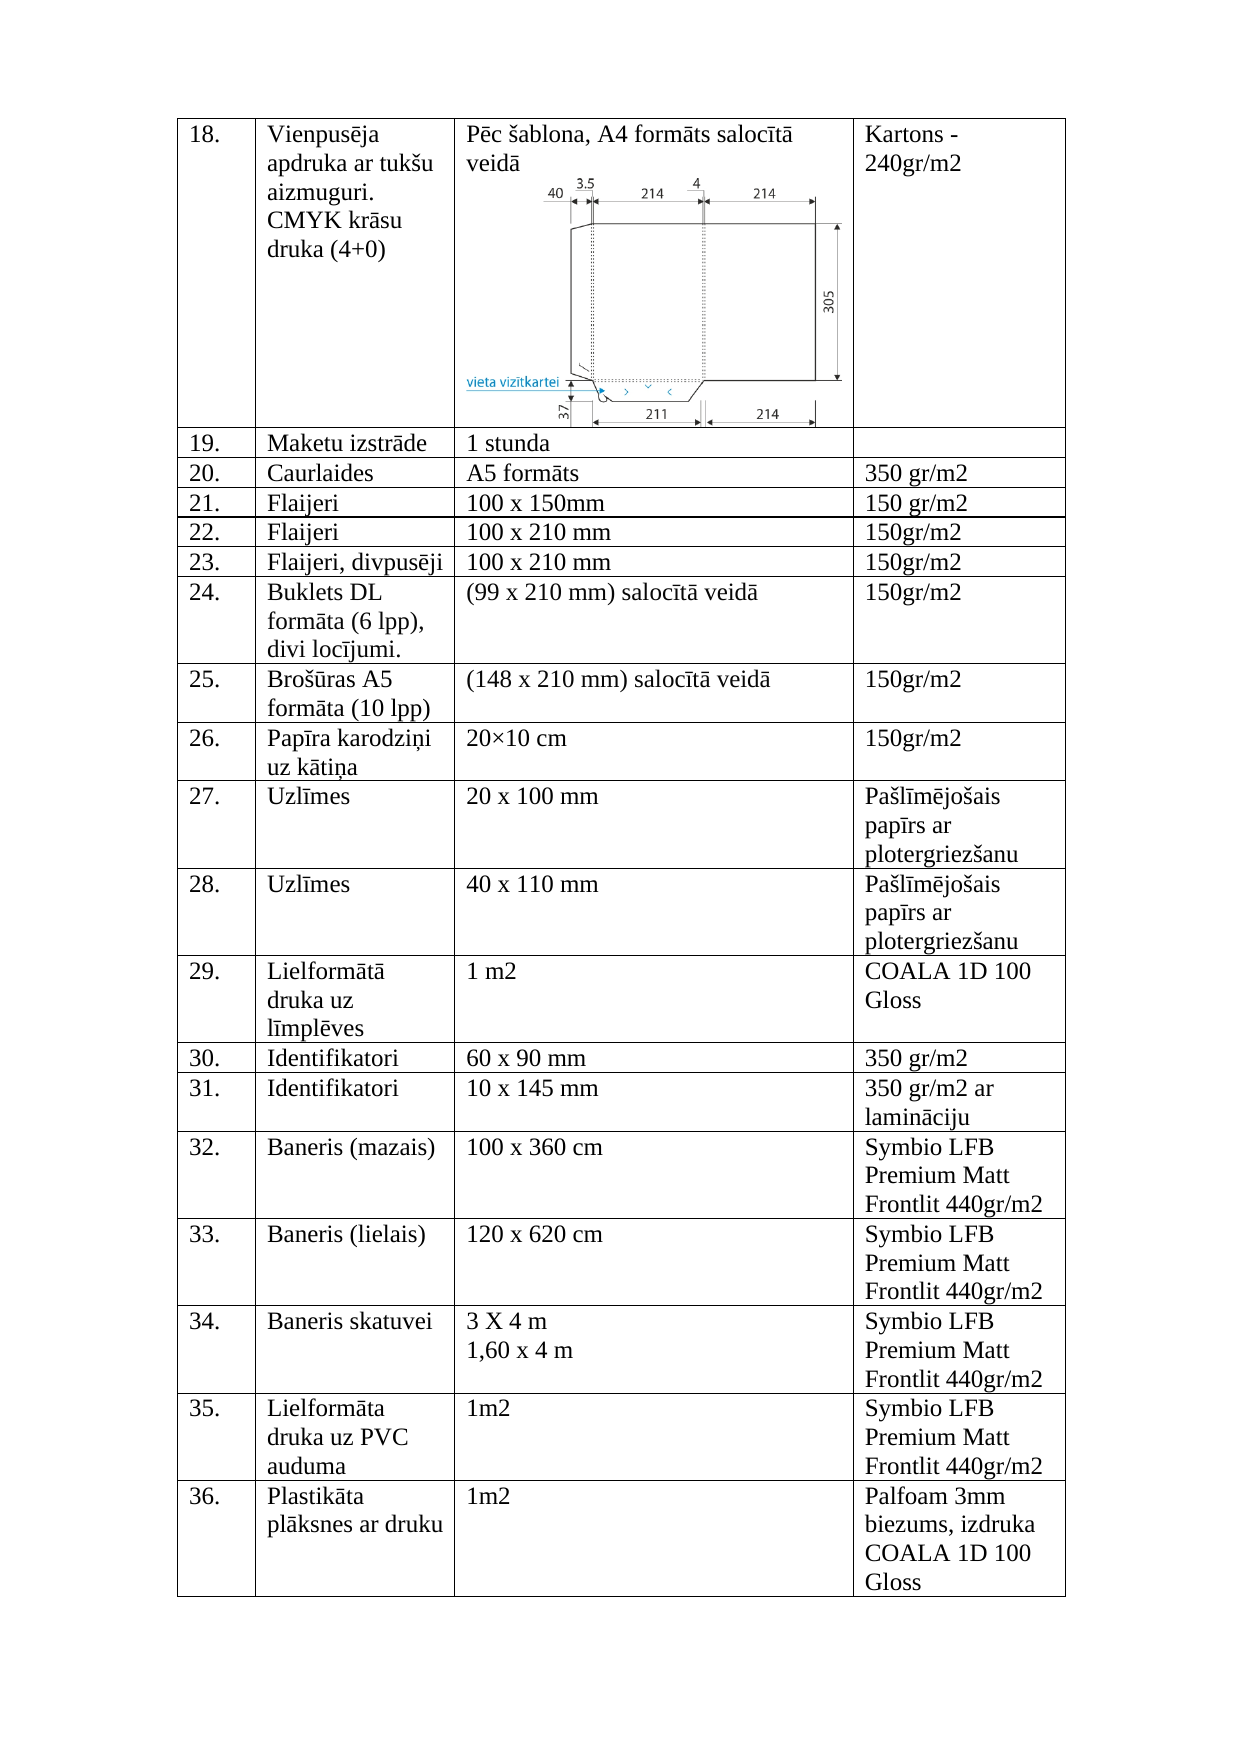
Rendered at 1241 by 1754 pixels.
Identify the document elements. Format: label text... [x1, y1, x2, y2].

table_cell 40 x 110 mm [455, 869, 853, 955]
table_cell Maketu izstrāde [256, 428, 454, 457]
table_cell A5 formāts [455, 458, 853, 487]
table_cell Plastikāta plāksnes ar druku [256, 1481, 454, 1596]
table_cell 28. [178, 869, 255, 955]
table_cell 18. [178, 119, 255, 427]
table_cell 3 X 4 m 1,60 x 4 m [455, 1306, 853, 1392]
table_cell Pašlīmējošais papīrs ar plotergriezšanu [854, 869, 1065, 955]
table_cell Symbio LFB Premium Matt Frontlit 440gr/m2 [854, 1219, 1065, 1305]
table_cell 100 x 210 mm [455, 518, 853, 546]
table_cell 100 x 210 mm [455, 547, 853, 576]
table_cell 20×10 cm [455, 723, 853, 780]
table_cell Lielformāta druka uz PVC auduma [256, 1394, 454, 1480]
table_cell 350 gr/m2 [854, 1043, 1065, 1072]
table_cell 150gr/m2 [854, 577, 1065, 663]
table_cell 20 x 100 mm [455, 781, 853, 868]
table_cell 350 gr/m2 ar lamināciju [854, 1073, 1065, 1131]
table_cell 1m2 [455, 1481, 853, 1596]
table_cell Baneris (lielais) [256, 1219, 454, 1305]
table_cell (99 x 210 mm) salocītā veidā [455, 577, 853, 663]
table_cell 32. [178, 1132, 255, 1218]
table_cell 24. [178, 577, 255, 663]
table_cell Brošūras A5 formāta (10 lpp) [256, 664, 454, 722]
table_cell 19. [178, 428, 255, 457]
table_cell Identifikatori [256, 1073, 454, 1131]
table_cell Buklets DL formāta (6 lpp), divi locījumi. [256, 577, 454, 663]
table_cell Symbio LFB Premium Matt Frontlit 440gr/m2 [854, 1132, 1065, 1218]
table_cell Pēc šablona, A4 formāts salocītā veidā [455, 119, 853, 427]
table_cell Papīra karodziņi uz kātiņa [358, 723, 454, 780]
table_cell 100 x 360 cm [455, 1132, 853, 1218]
table_cell 150gr/m2 [854, 664, 1065, 722]
table_cell COALA 1D 100 Gloss [854, 956, 1065, 1042]
table_cell 21. [178, 488, 255, 516]
table_cell 33. [178, 1219, 255, 1305]
table_cell 60 x 90 mm [455, 1043, 853, 1072]
table_cell 100 x 150mm [455, 488, 853, 516]
table_cell 31. [178, 1073, 255, 1131]
table_cell Flaijeri, divpusēji [256, 547, 454, 576]
table_cell Flaijeri [256, 488, 454, 516]
table_cell 350 gr/m2 [854, 458, 1065, 487]
table_cell Symbio LFB Premium Matt Frontlit 440gr/m2 [854, 1394, 1065, 1480]
table_cell [854, 428, 1065, 457]
table_cell 26. [178, 723, 255, 780]
table_cell Symbio LFB Premium Matt Frontlit 440gr/m2 [854, 1306, 1065, 1392]
table_cell Uzlīmes [256, 869, 454, 955]
table_cell 35. [178, 1394, 255, 1480]
table_cell Vienpusēja apdruka ar tukšu aizmuguri. CMYK krāsu druka (4+0) [256, 119, 454, 427]
table_cell 23. [178, 547, 255, 576]
table_cell 27. [178, 781, 255, 868]
table_cell 1 m2 [455, 956, 853, 1042]
table_cell Flaijeri [256, 518, 454, 546]
table_cell 120 x 620 cm [455, 1219, 853, 1305]
table_cell Caurlaides [256, 458, 454, 487]
table_cell Baneris skatuvei [256, 1306, 454, 1392]
table_cell 36. [178, 1481, 255, 1596]
table_cell 150gr/m2 [854, 518, 1065, 546]
table_cell 25. [178, 664, 255, 722]
table_cell Kartons - 240gr/m2 [854, 119, 1065, 427]
table_cell 1m2 [455, 1394, 853, 1480]
table_cell Palfoam 3mm biezums, izdruka COALA 1D 100 Gloss [854, 1481, 1065, 1596]
table_cell 10 x 145 mm [455, 1073, 853, 1131]
table_cell 34. [178, 1306, 255, 1392]
table_cell 150gr/m2 [854, 547, 1065, 576]
table_cell Baneris (mazais) [256, 1132, 454, 1218]
table_cell 150gr/m2 [854, 723, 1065, 780]
table_cell Lielformātā druka uz līmplēves [256, 956, 454, 1042]
picture [466, 178, 842, 427]
table_cell 1 stunda [455, 428, 853, 457]
table_cell 20. [178, 458, 255, 487]
table_cell 22. [178, 518, 255, 546]
table_cell Identifikatori [256, 1043, 454, 1072]
table_cell 29. [178, 956, 255, 1042]
table_cell Uzlīmes [256, 781, 454, 868]
table_cell (148 x 210 mm) salocītā veidā [455, 664, 853, 722]
table_cell 30. [178, 1043, 255, 1072]
table_cell 150 gr/m2 [854, 488, 1065, 516]
table_cell Pašlīmējošais papīrs ar plotergriezšanu [854, 781, 1065, 868]
